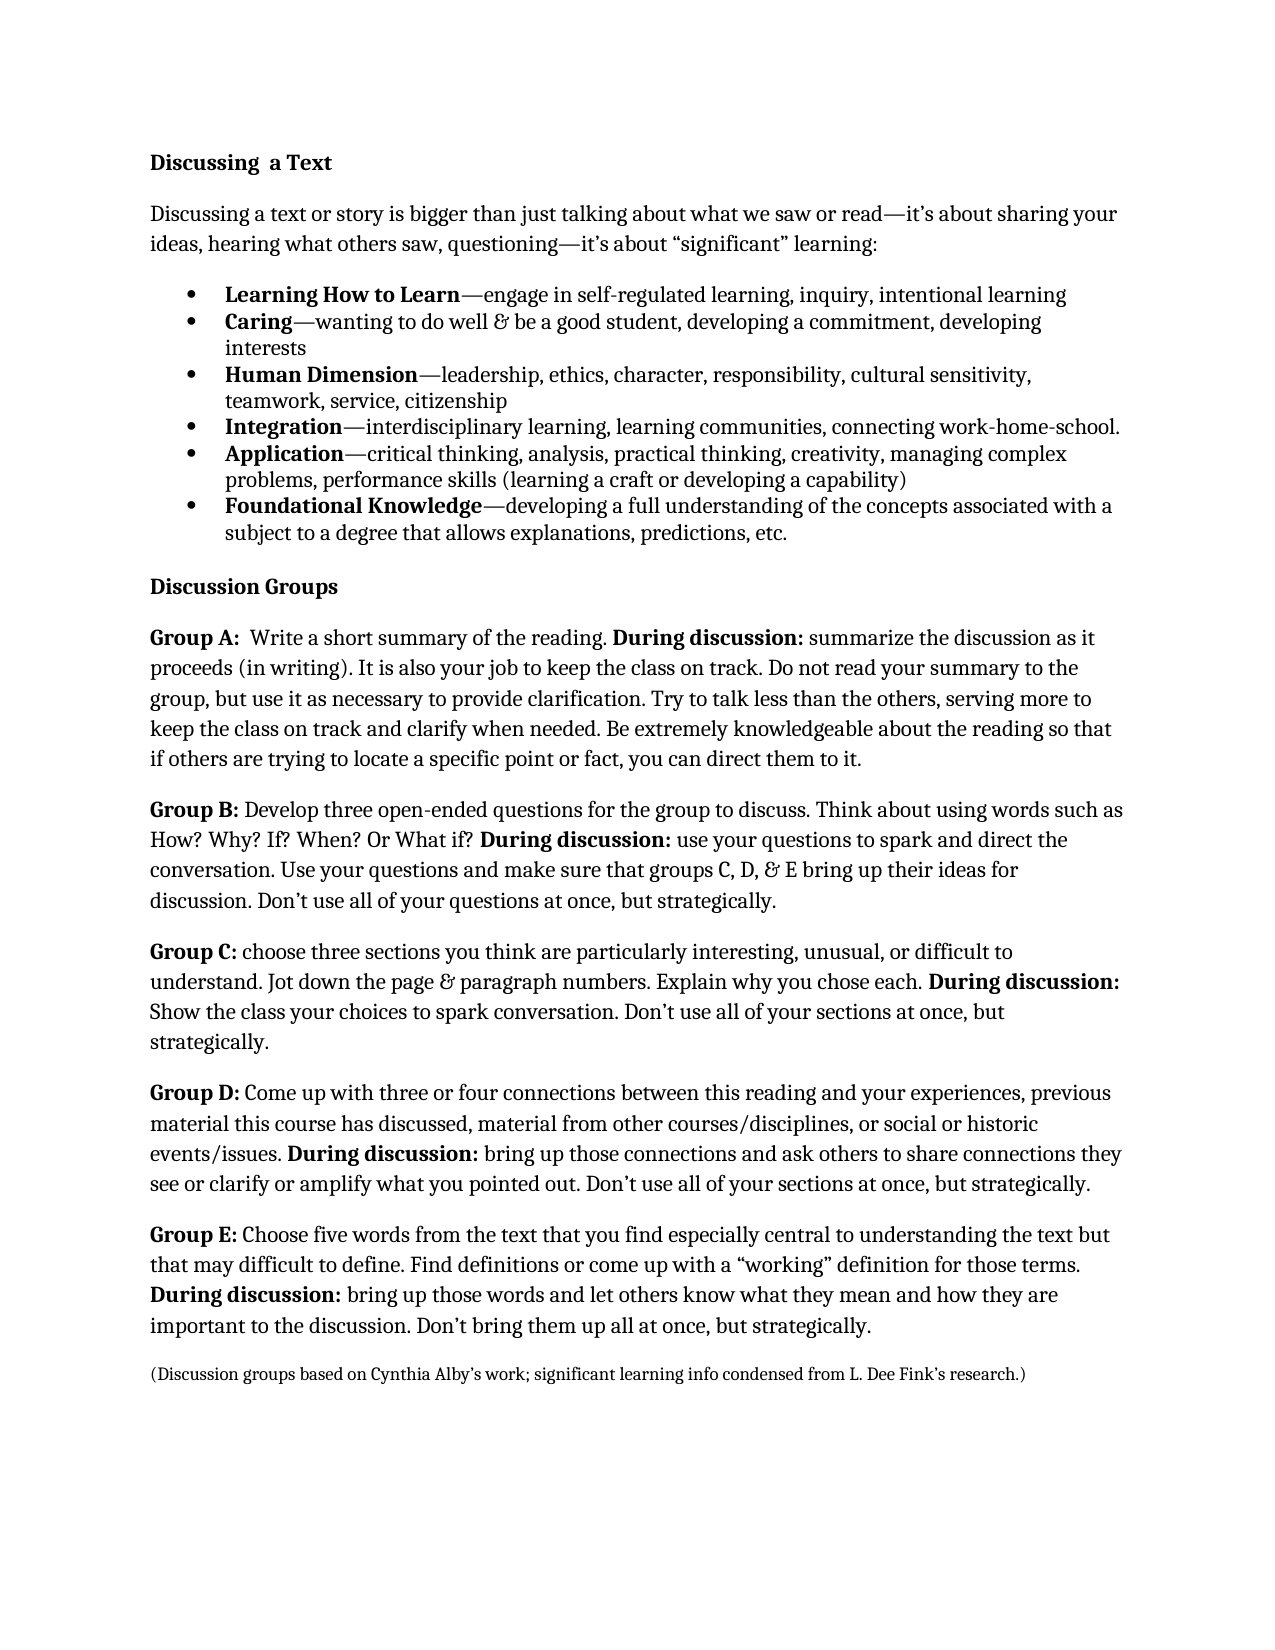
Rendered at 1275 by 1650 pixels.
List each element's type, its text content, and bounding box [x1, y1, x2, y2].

text Group A: Write a short summary of the reading. During discussion: summarize the discussion as it proceeds (in writing). It is also your job to keep the class on track. Do not read your summary to the group, but use it as necessary to provide clarification. Try to talk less than the others, serving more to keep the class on track and clarify when needed. Be extremely knowledgeable about the reading so that if others are trying to locate a specific point or fact, you can direct them to it. [150, 625, 1125, 772]
list Learning How to Learn—engage in self-regulated learning, inquiry, intentional learning [187, 282, 1125, 309]
text Group D: Come up with three or four connections between this reading and your experiences, previous material this course has discussed, material from other courses/disciplines, or social or historic events/issues. During discussion: bring up those connections and ask others to share connections they see or clarify or amplify what you pointed out. Don’t use all of your sections at once, but strategically. [150, 1080, 1125, 1197]
list Human Dimension—leadership, ethics, character, responsibility, cultural sensitivity, teamwork, service, citizenship [187, 361, 1125, 414]
text Discussing a text or story is bigger than just talking about what we saw or read—it’s about sharing your ideas, hearing what others saw, questioning—it’s about “significant” learning: [150, 201, 1125, 258]
list Application—critical thinking, analysis, practical thinking, creativity, managing complex problems, performance skills (learning a craft or developing a capability) [187, 440, 1125, 493]
text Group B: Develop three open-ended questions for the group to discuss. Think about using words such as How? Why? If? When? Or What if? During discussion: use your questions to spark and direct the conversation. Use your questions and make sure that groups C, D, & E bring up their ideas for discussion. Don’t use all of your questions at once, but strategically. [150, 797, 1125, 914]
text (Discussion groups based on Cynthia Alby’s work; significant learning info condensed from L. Dee Fink’s research.) [150, 1363, 1125, 1385]
list Foundational Knowledge—developing a full understanding of the concepts associated with a subject to a degree that allows explanations, predictions, etc. [187, 493, 1125, 574]
text Group E: Choose five words from the text that you find especially central to understanding the text but that may difficult to define. Find definitions or come up with a “working” definition for those terms. During discussion: bring up those words and let others know what they mean and how they are important to the discussion. Don’t bring them up all at once, but strategically. [150, 1222, 1125, 1339]
text Discussion Groups [150, 574, 1125, 600]
list Integration—interdisciplinary learning, learning communities, connecting work-home-school. [187, 414, 1125, 440]
text Discussing a Text [150, 150, 1125, 176]
text Group C: choose three sections you think are particularly interesting, unusual, or difficult to understand. Jot down the page & paragraph numbers. Explain why you chose each. During discussion: Show the class your choices to spark conversation. Don’t use all of your sections at once, but strategically. [150, 938, 1125, 1055]
list Caring—wanting to do well & be a good student, developing a commitment, developing interests [187, 309, 1125, 361]
